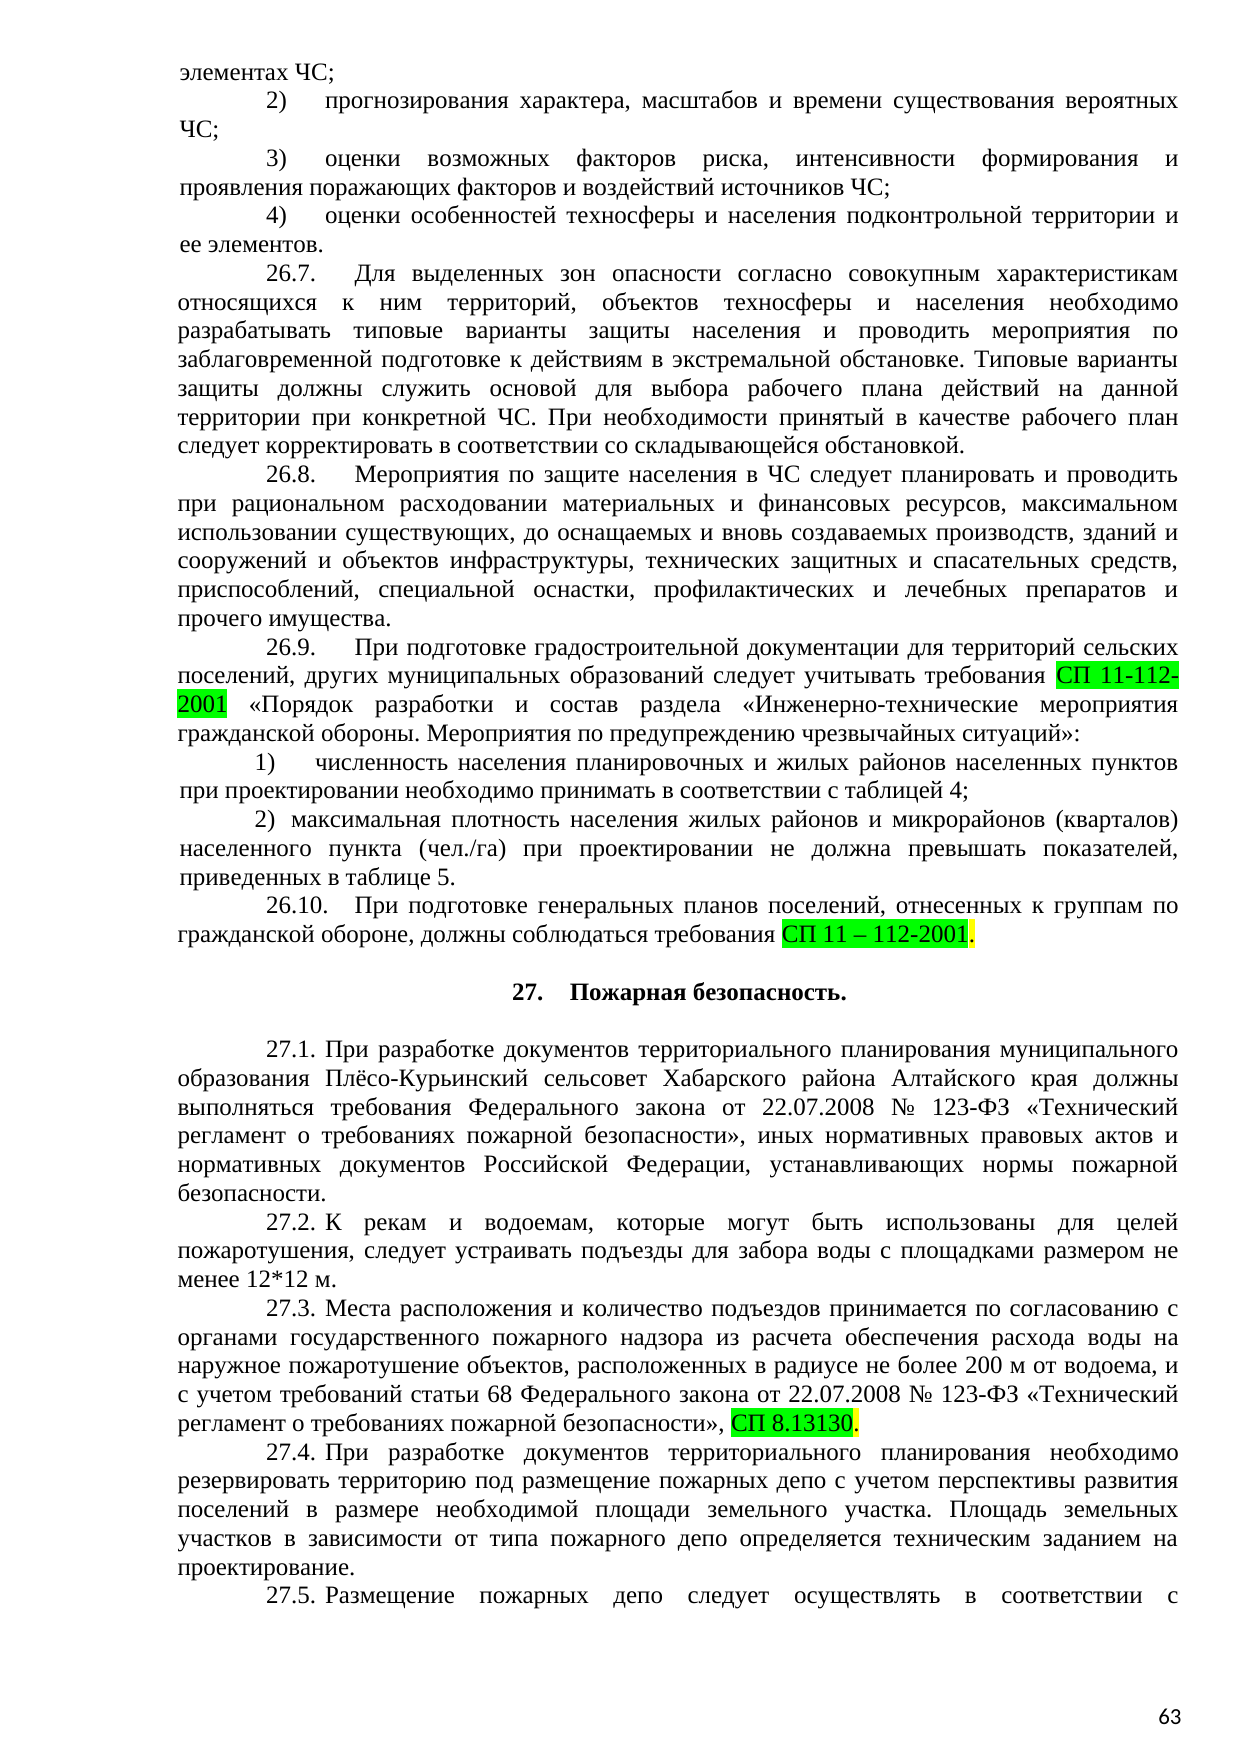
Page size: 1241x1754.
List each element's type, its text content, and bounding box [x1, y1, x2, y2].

list При разработке документов территориального планирования необходимо резервировать территорию под размещение пожарных депо с учетом перспективы развития поселений в размере необходимой площади земельного участка. Площадь земельных участков в зависимости от типа пожарного депо определяется техническим заданием на проектирование. [177, 1437, 1179, 1581]
list Пожарная безопасность. [177, 977, 1181, 1006]
list Места расположения и количество подъездов принимается по согласованию с органами государственного пожарного надзора из расчета обеспечения расхода воды на наружное пожаротушение объектов, расположенных в радиусе не более 200 м от водоема, и с учетом требований статьи 68 Федерального закона от 22.07.2008 № 123-ФЗ «Технический регламент о требованиях пожарной безопасности», СП 8.13130. [177, 1293, 1179, 1437]
list К рекам и водоемам, которые могут быть использованы для целей пожаротушения, следует устраивать подъезды для забора воды с площадками размером не менее 12*12 м. [177, 1207, 1179, 1293]
list При разработке документов территориального планирования муниципального образования Плёсо-Курьинский сельсовет Хабарского района Алтайского края должны выполняться требования Федерального закона от 22.07.2008 № 123-ФЗ «Технический регламент о требованиях пожарной безопасности», иных нормативных правовых актов и нормативных документов Российской Федерации, устанавливающих нормы пожарной безопасности. [177, 1034, 1179, 1207]
list При подготовке генеральных планов поселений, отнесенных к группам по гражданской обороне, должны соблюдаться требования СП 11 – 112-2001. [177, 891, 1179, 948]
list Для выделенных зон опасности согласно совокупным характеристикам относящихся к ним территорий, объектов техносферы и населения необходимо разрабатывать типовые варианты защиты населения и проводить мероприятия по заблаговременной подготовке к действиям в экстремальной обстановке. Типовые варианты защиты должны служить основой для выбора рабочего плана действий на данной территории при конкретной ЧС. При необходимости принятый в качестве рабочего план следует корректировать в соответствии со складывающейся обстановкой. [177, 258, 1179, 459]
list максимальная плотность населения жилых районов и микрорайонов (кварталов) населенного пункта (чел./га) при проектировании не должна превышать показателей, приведенных в таблице 5. [179, 804, 1179, 891]
list оценки особенностей техносферы и населения подконтрольной территории и ее элементов. [179, 201, 1179, 258]
list численность населения планировочных и жилых районов населенных пунктов при проектировании необходимо принимать в соответствии с таблицей 4; [179, 747, 1179, 804]
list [177, 1581, 1179, 1609]
list Мероприятия по защите населения в ЧС следует планировать и проводить при рациональном расходовании материальных и финансовых ресурсов, максимальном использовании существующих, до оснащаемых и вновь создаваемых производств, зданий и сооружений и объектов инфраструктуры, технических защитных и спасательных средств, приспособлений, специальной оснастки, профилактических и лечебных препаратов и прочего имущества. [177, 459, 1179, 632]
list прогнозирования характера, масштабов и времени существования вероятных ЧС; [179, 86, 1179, 143]
list При подготовке градостроительной документации для территорий сельских поселений, других муниципальных образований следует учитывать требования СП 11-112-2001 «Порядок разработки и состав раздела «Инженерно-технические мероприятия гражданской обороны. Мероприятия по предупреждению чрезвычайных ситуаций»: [177, 632, 1179, 747]
list оценки возможных факторов риска, интенсивности формирования и проявления поражающих факторов и воздействий источников ЧС; [179, 143, 1179, 201]
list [179, 57, 1179, 86]
